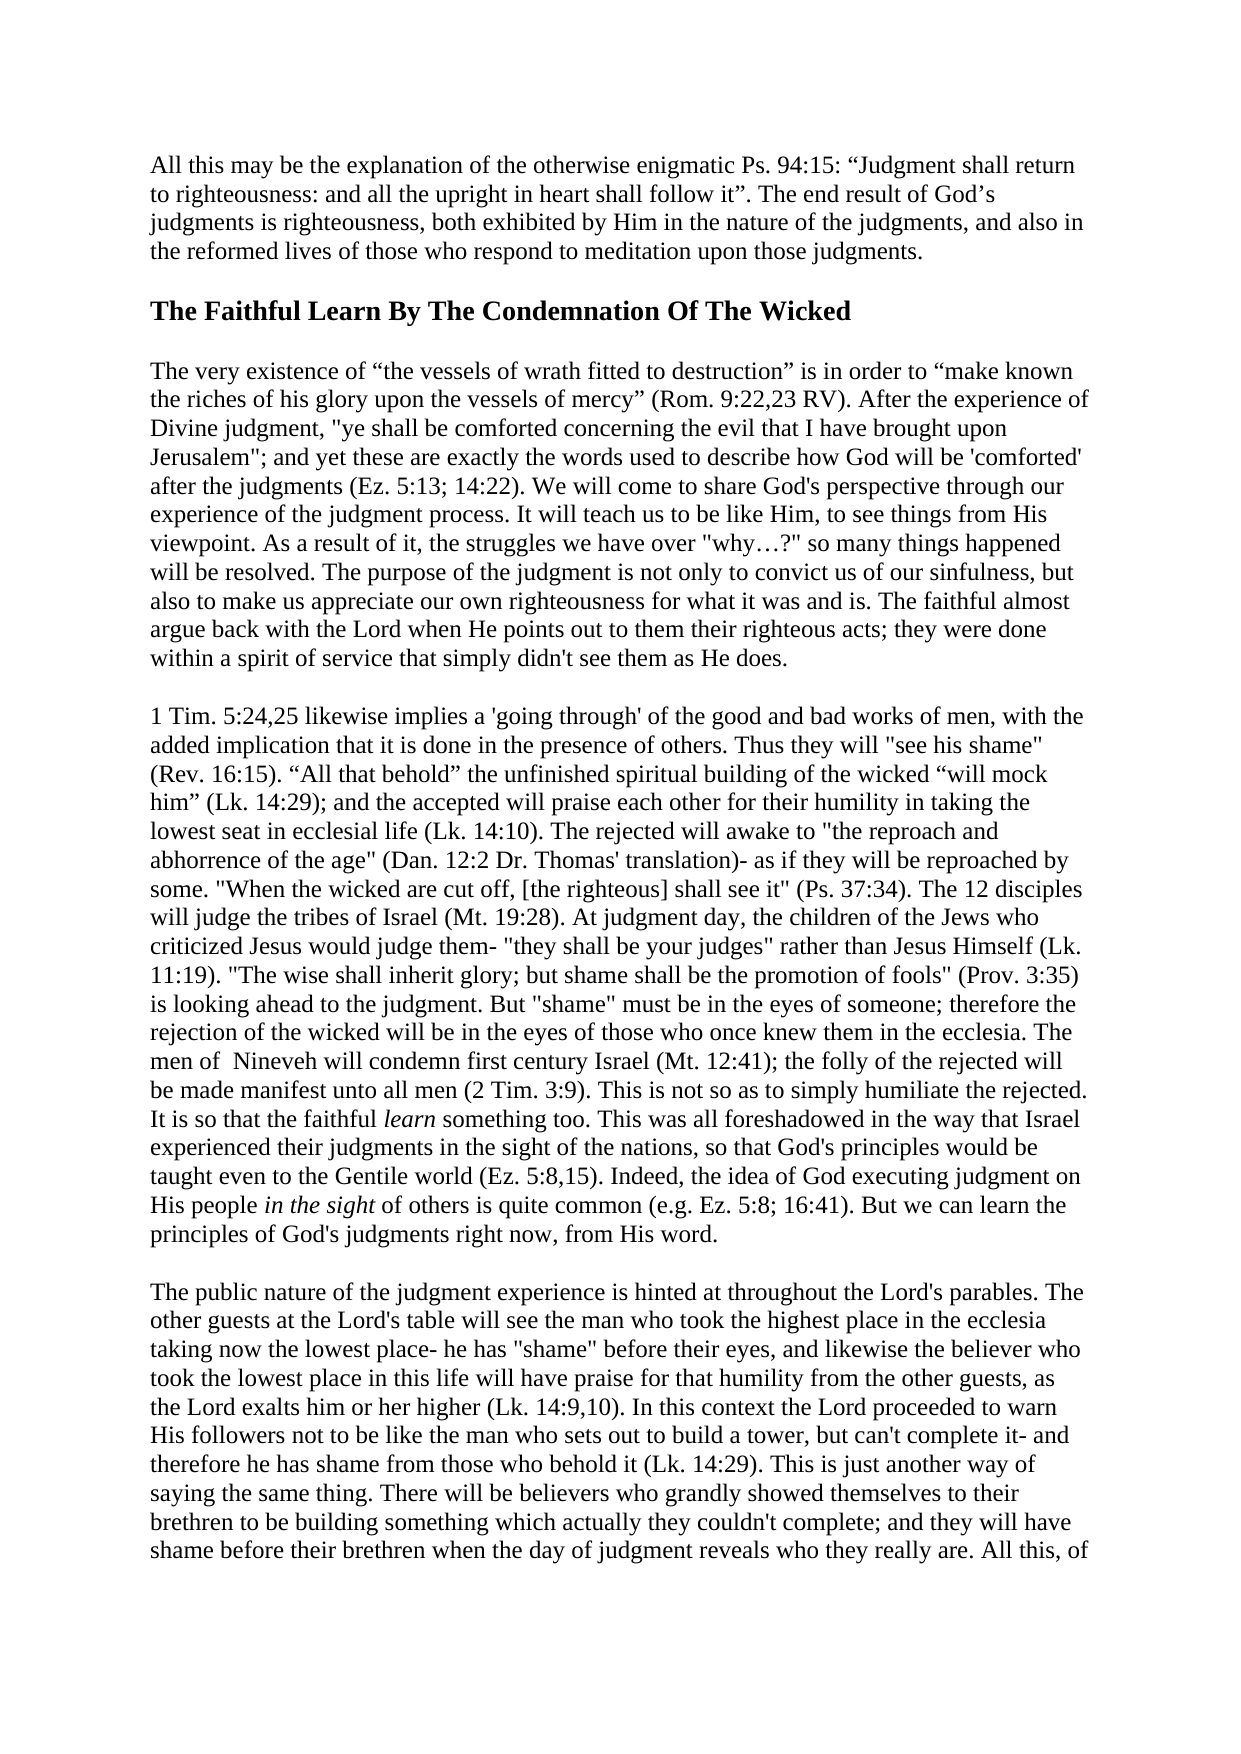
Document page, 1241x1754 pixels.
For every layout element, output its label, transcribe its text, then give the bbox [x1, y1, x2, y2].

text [150, 1277, 1090, 1564]
text All this may be the explanation of the otherwise enigmatic Ps. 94:15: “Judgment shall return to righteousness: and all the upright in heart shall follow it”. The end result of God’s judgments is righteousness, both exhibited by Him in the nature of the judgments, and also in the reformed lives of those who respond to meditation upon those judgments. [150, 150, 1090, 265]
text The Faithful Learn By The Condemnation Of The Wicked [150, 294, 1090, 327]
text 1 Tim. 5:24,25 likewise implies a 'going through' of the good and bad works of men, with the added implication that it is done in the presence of others. Thus they will "see his shame" (Rev. 16:15). “All that behold” the unfinished spiritual building of the wicked “will mock him” (Lk. 14:29); and the accepted will praise each other for their humility in taking the lowest seat in ecclesial life (Lk. 14:10). The rejected will awake to "the reproach and abhorrence of the age" (Dan. 12:2 Dr. Thomas' translation)- as if they will be reproached by some. "When the wicked are cut off, [the righteous] shall see it" (Ps. 37:34). The 12 disciples will judge the tribes of Israel (Mt. 19:28). At judgment day, the children of the Jews who criticized Jesus would judge them- "they shall be your judges" rather than Jesus Himself (Lk. 11:19). "The wise shall inherit glory; but shame shall be the promotion of fools" (Prov. 3:35) is looking ahead to the judgment. But "shame" must be in the eyes of someone; therefore the rejection of the wicked will be in the eyes of those who once knew them in the ecclesia. The men of Nineveh will condemn first century Israel (Mt. 12:41); the folly of the rejected will be made manifest unto all men (2 Tim. 3:9). This is not so as to simply humiliate the rejected. It is so that the faithful learn something too. This was all foreshadowed in the way that Israel experienced their judgments in the sight of the nations, so that God's principles would be taught even to the Gentile world (Ez. 5:8,15). Indeed, the idea of God executing judgment on His people in the sight of others is quite common (e.g. Ez. 5:8; 16:41). But we can learn the principles of God's judgments right now, from His word. [150, 701, 1090, 1247]
text The very existence of “the vessels of wrath fitted to destruction” is in order to “make known the riches of his glory upon the vessels of mercy” (Rom. 9:22,23 RV). After the experience of Divine judgment, "ye shall be comforted concerning the evil that I have brought upon Jerusalem"; and yet these are exactly the words used to describe how God will be 'comforted' after the judgments (Ez. 5:13; 14:22). We will come to share God's perspective through our experience of the judgment process. It will teach us to be like Him, to see things from His viewpoint. As a result of it, the struggles we have over "why…?" so many things happened will be resolved. The purpose of the judgment is not only to convict us of our sinfulness, but also to make us appreciate our own righteousness for what it was and is. The faithful almost argue back with the Lord when He points out to them their righteous acts; they were done within a spirit of service that simply didn't see them as He does. [150, 356, 1090, 672]
